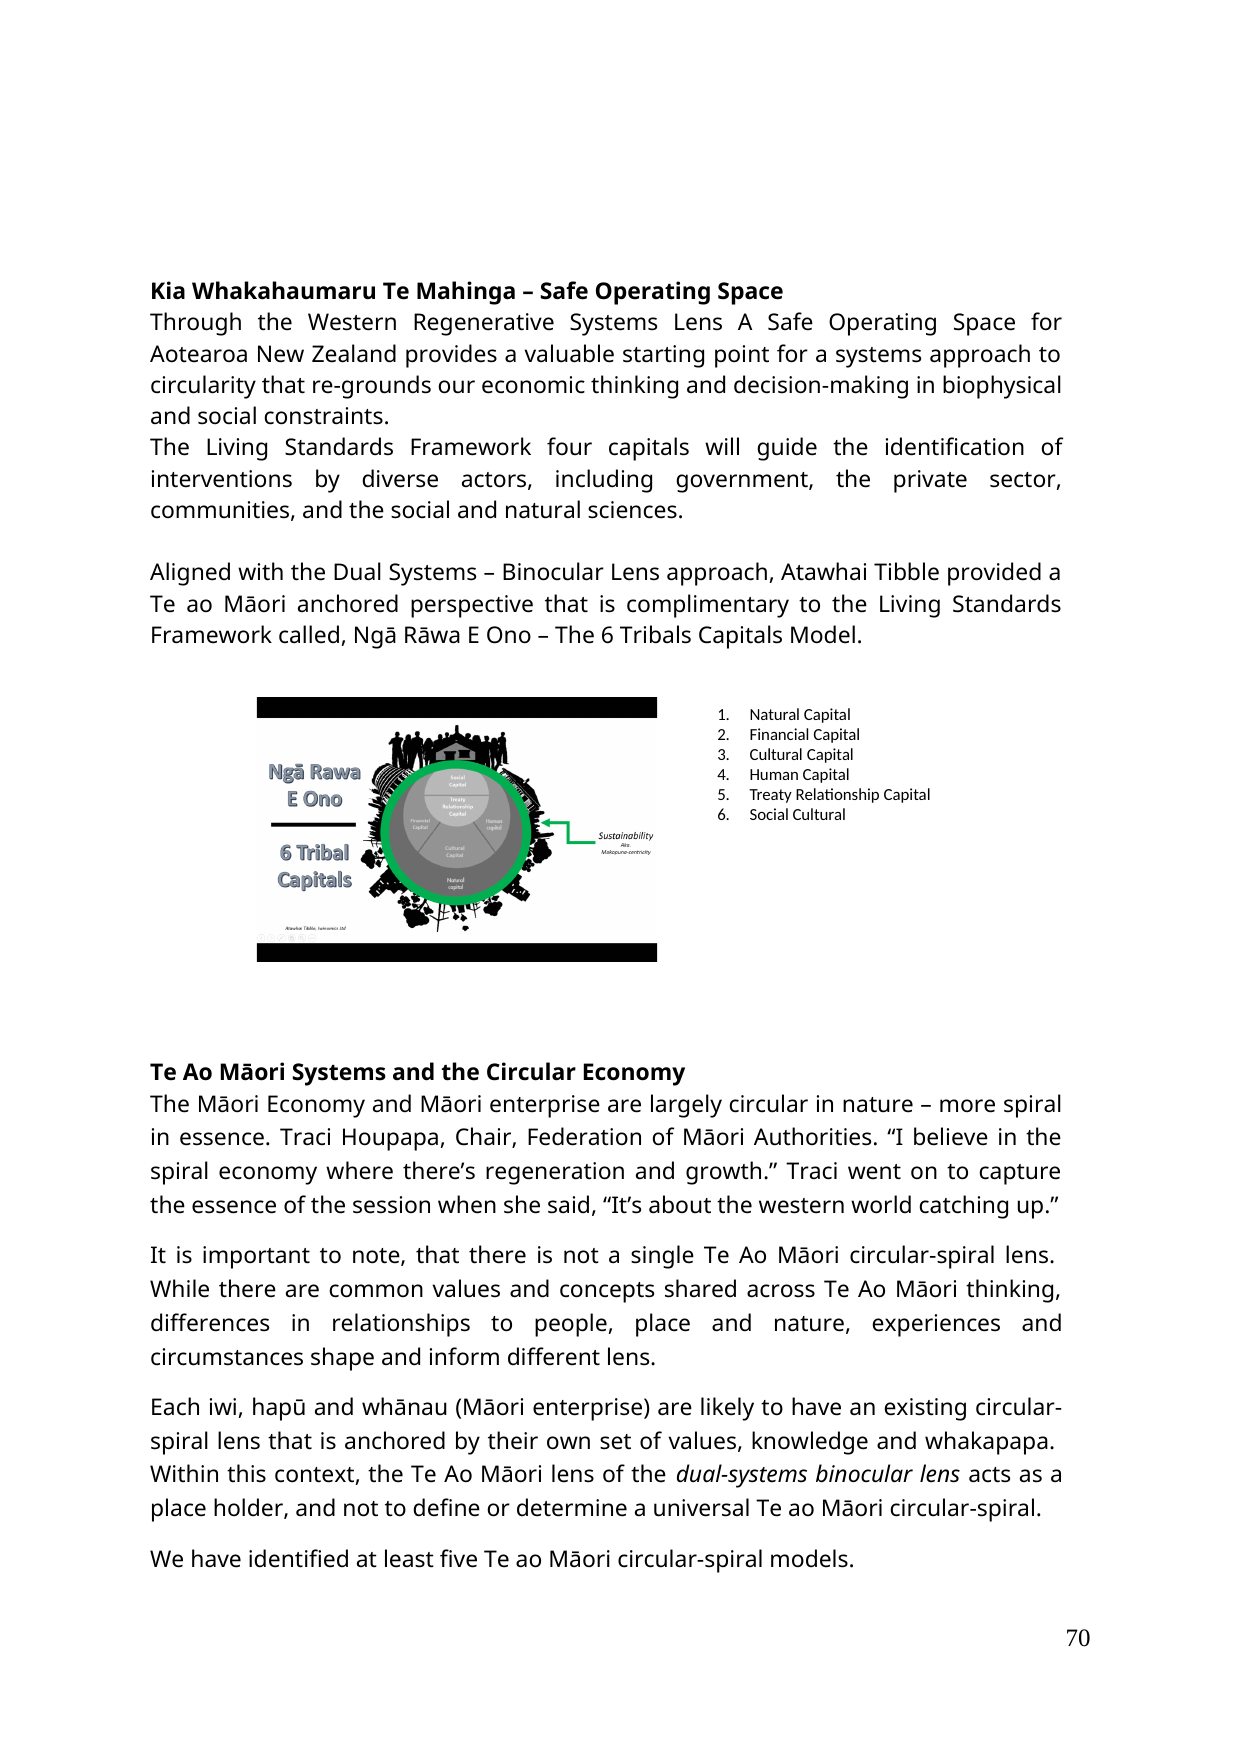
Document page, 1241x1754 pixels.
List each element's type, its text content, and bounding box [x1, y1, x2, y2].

text Kia Whakahaumaru Te Mahinga – Safe Operating Space [150, 275, 1063, 306]
text The Living Standards Framework four capitals will guide the identification of interventions by diverse actors, including government, the private sector, communities, and the social and natural sciences. [150, 431, 1063, 525]
text Te Ao Māori Systems and the Circular Economy [150, 1056, 1063, 1087]
text It is important to note, that there is not a single Te Ao Māori circular-spiral lens. While there are common values and concepts shared across Te Ao Māori thinking, differences in relationships to people, place and nature, experiences and circumstances shape and inform different lens. [150, 1239, 1063, 1372]
text We have identified at least five Te ao Māori circular-spiral models. [150, 1542, 1063, 1574]
text Each iwi, hapū and whānau (Māori enterprise) are likely to have an existing circular-spiral lens that is anchored by their own set of values, knowledge and whakapapa. Within this context, the Te Ao Māori lens of the dual-systems binocular lens acts as a place holder, and not to define or determine a universal Te ao Māori circular-spiral. [150, 1391, 1063, 1523]
text The Māori Economy and Māori enterprise are largely circular in nature – more spiral in essence. Traci Houpapa, Chair, Federation of Māori Authorities. “I believe in the spiral economy where there’s regeneration and growth.” Traci went on to capture the essence of the session when she said, “It’s about the western world catching up.” [150, 1087, 1063, 1220]
text Aligned with the Dual Systems – Binocular Lens approach, Atawhai Tibble provided a Te ao Māori anchored perspective that is complimentary to the Living Standards Framework called, Ngā Rāwa E Ono – The 6 Tribals Capitals Model. [150, 556, 1063, 650]
text Through the Western Regenerative Systems Lens A Safe Operating Space for Aotearoa New Zealand provides a valuable starting point for a systems approach to circularity that re-grounds our economic thinking and decision-making in biophysical and social constraints. [150, 306, 1063, 431]
